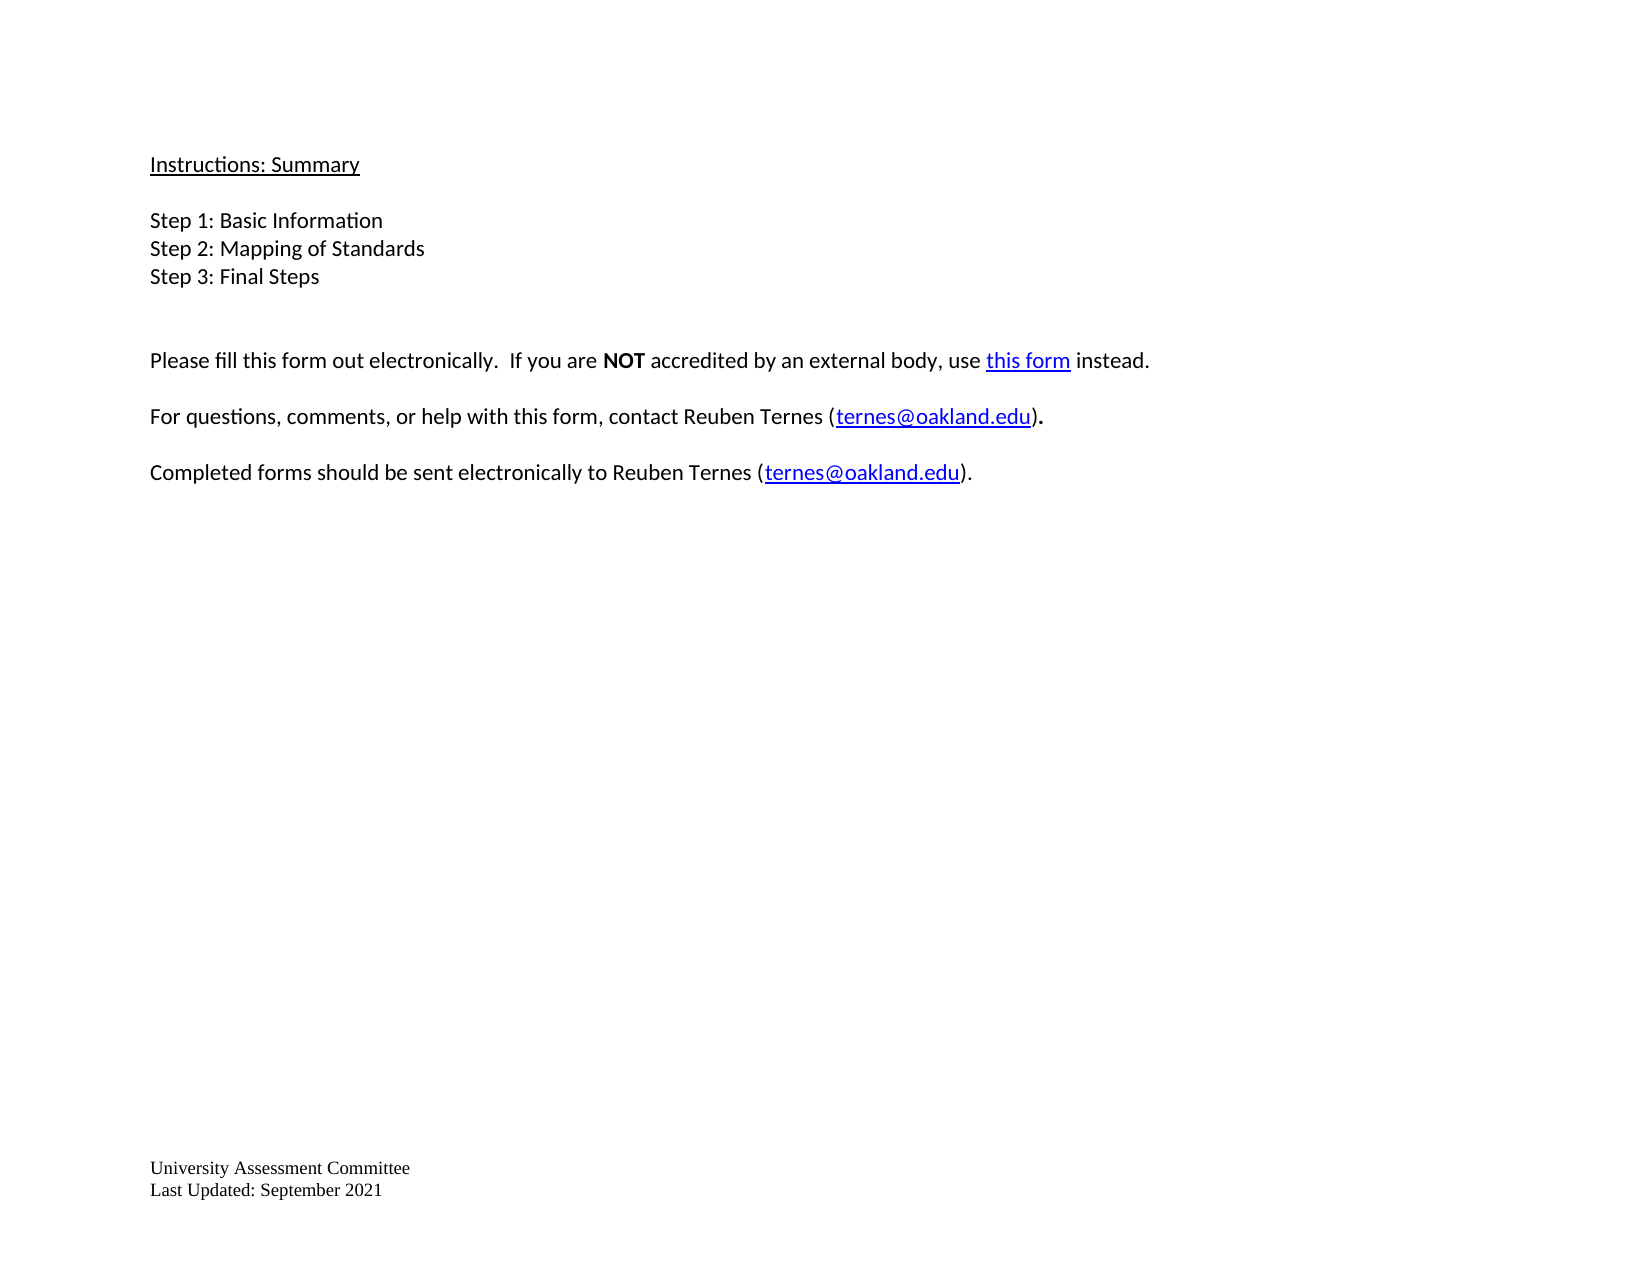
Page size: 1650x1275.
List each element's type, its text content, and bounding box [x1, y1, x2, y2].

text Step 3: Final Steps [150, 262, 1500, 290]
text Please fill this form out electronically. If you are not accredited by an external body, use this form instead. [150, 346, 1500, 374]
text Instructions: Summary [150, 150, 1500, 178]
text For questions, comments, or help with this form, contact Reuben Ternes (ternes@oakland.edu). [150, 402, 1500, 430]
text Step 1: Basic Information [150, 206, 1500, 234]
text Step 2: Mapping of Standards [150, 234, 1500, 262]
text Completed forms should be sent electronically to Reuben Ternes (ternes@oakland.edu). [150, 458, 1500, 486]
